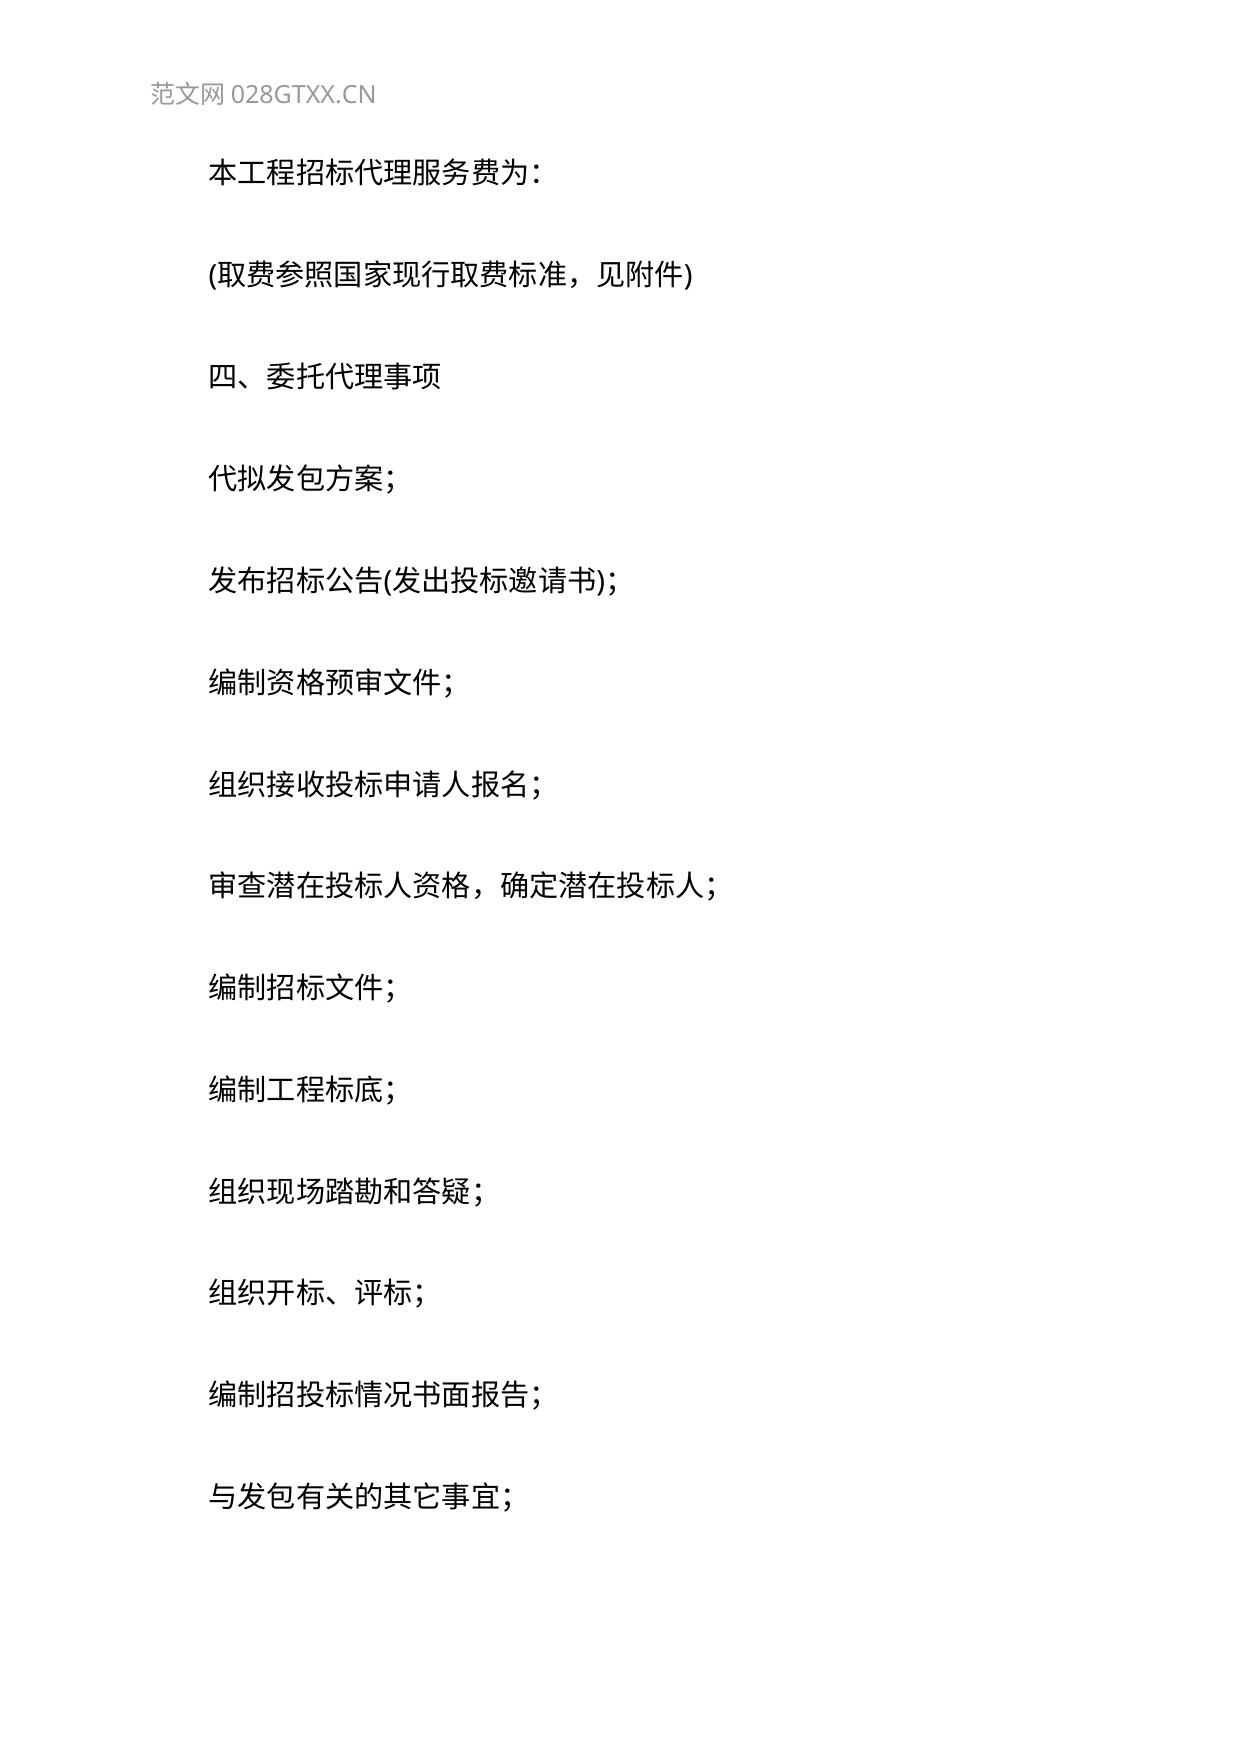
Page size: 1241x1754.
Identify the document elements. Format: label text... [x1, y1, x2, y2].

text 组织开标、评标； [150, 1270, 1090, 1312]
text 发布招标公告(发出投标邀请书)； [150, 557, 1090, 600]
text 审查潜在投标人资格，确定潜在投标人； [150, 863, 1090, 905]
text 组织现场踏勘和答疑； [150, 1168, 1090, 1210]
text 编制招标文件； [150, 964, 1090, 1007]
text 与发包有关的其它事宜； [150, 1473, 1090, 1516]
text 编制资格预审文件； [150, 659, 1090, 702]
text 四、委托代理事项 [150, 354, 1090, 396]
text 代拟发包方案； [150, 456, 1090, 498]
text (取费参照国家现行取费标准，见附件) [150, 252, 1090, 294]
text 编制工程标底； [150, 1066, 1090, 1109]
text 本工程招标代理服务费为： [150, 150, 1090, 192]
text 组织接收投标申请人报名； [150, 761, 1090, 803]
text 编制招投标情况书面报告； [150, 1372, 1090, 1414]
